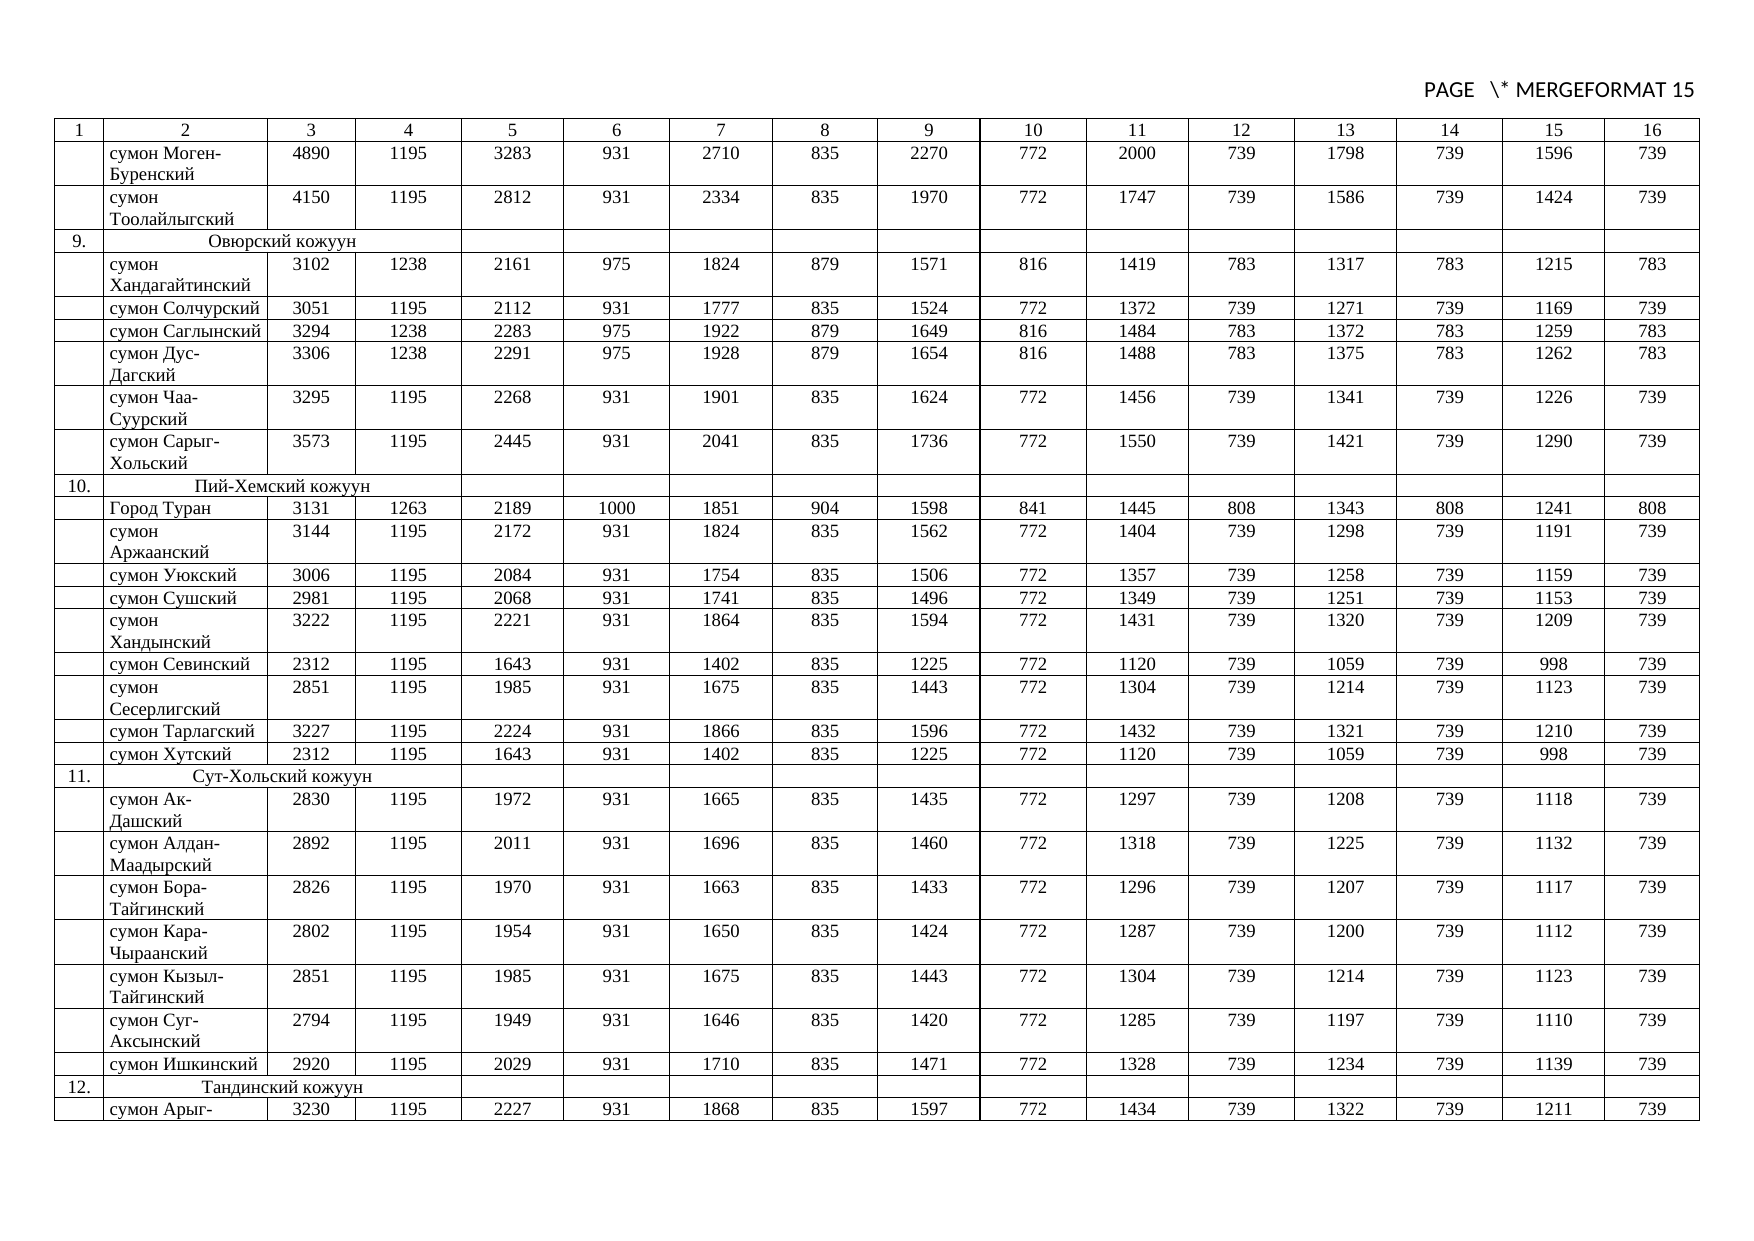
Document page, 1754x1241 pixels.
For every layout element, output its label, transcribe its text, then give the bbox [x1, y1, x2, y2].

table_cell 2068 [462, 587, 563, 608]
table_cell 835 [773, 430, 877, 473]
table_cell [981, 765, 1086, 787]
table_cell 1435 [878, 788, 979, 831]
table_cell 1195 [356, 186, 461, 229]
table_cell 772 [981, 186, 1086, 229]
table_header 6 [564, 119, 669, 141]
table_cell 1321 [1295, 720, 1396, 742]
table_cell 739 [1605, 587, 1699, 608]
table_header 11 [1087, 119, 1188, 141]
table_cell 739 [1397, 142, 1502, 185]
table_cell сумон Сесерлигский [104, 676, 267, 719]
table_cell 1195 [356, 520, 461, 563]
table_cell сумон Суг-Аксынский [104, 1009, 267, 1052]
table_cell 3051 [268, 297, 355, 318]
table_cell 1210 [1503, 720, 1604, 742]
table_cell 739 [1605, 676, 1699, 719]
table_cell 1596 [878, 720, 979, 742]
table_cell 835 [773, 1009, 877, 1052]
table_cell 1118 [1503, 788, 1604, 831]
table_cell [55, 743, 103, 764]
table_cell 2227 [462, 1098, 563, 1120]
table_cell 739 [1189, 720, 1294, 742]
table_cell [773, 765, 877, 787]
table_cell 2283 [462, 320, 563, 341]
table_cell [1605, 1076, 1699, 1097]
table_cell 783 [1605, 253, 1699, 296]
table_cell 1972 [462, 788, 563, 831]
table_cell 1215 [1503, 253, 1604, 296]
table_cell [1189, 230, 1294, 252]
table_cell сумон Солчурский [104, 297, 267, 318]
table_cell 1195 [356, 832, 461, 875]
table_cell [1605, 765, 1699, 787]
table_cell 1443 [878, 676, 979, 719]
table_cell 1488 [1087, 342, 1188, 385]
table_header 14 [1397, 119, 1502, 141]
table_cell 1562 [878, 520, 979, 563]
table_cell 772 [981, 430, 1086, 473]
table_cell 835 [773, 720, 877, 742]
table_cell [55, 832, 103, 875]
table_cell [55, 920, 103, 963]
table_cell 1225 [878, 743, 979, 764]
table_cell 1259 [1503, 320, 1604, 341]
table_cell 1271 [1295, 297, 1396, 318]
table_cell [1087, 1076, 1188, 1097]
table_cell 1153 [1503, 587, 1604, 608]
table_cell 739 [1189, 430, 1294, 473]
table_cell 1654 [878, 342, 979, 385]
table_cell 739 [1397, 297, 1502, 318]
table_cell сумон Севинский [104, 653, 267, 675]
table_cell сумон Сушский [104, 587, 267, 608]
table_cell 1597 [878, 1098, 979, 1120]
table_cell 1586 [1295, 186, 1396, 229]
table_cell [55, 342, 103, 385]
table_cell 1985 [462, 676, 563, 719]
table_cell 835 [773, 920, 877, 963]
table_cell 739 [1605, 564, 1699, 586]
table_cell 1120 [1087, 743, 1188, 764]
table_cell 1195 [356, 386, 461, 429]
table_cell [670, 765, 772, 787]
table_cell 1646 [670, 1009, 772, 1052]
table_cell 3294 [268, 320, 355, 341]
table_cell [55, 297, 103, 318]
table_cell 998 [1503, 743, 1604, 764]
table_cell сумон Арыг-Бажинский [104, 1098, 267, 1120]
table_cell 2334 [670, 186, 772, 229]
table_cell [564, 230, 669, 252]
table_cell [1503, 1076, 1604, 1097]
table_cell 1624 [878, 386, 979, 429]
table_cell сумон Кара-Чыраанский [104, 920, 267, 963]
table_cell [55, 720, 103, 742]
table_cell 739 [1189, 653, 1294, 675]
table_cell 783 [1605, 342, 1699, 385]
table_cell 1372 [1295, 320, 1396, 341]
table_cell 1675 [670, 965, 772, 1008]
table_header 1 [55, 119, 103, 141]
table_cell 835 [773, 832, 877, 875]
table_cell сумон Аржаанский [104, 520, 267, 563]
table_cell 1258 [1295, 564, 1396, 586]
table_cell 808 [1189, 497, 1294, 519]
table_cell 739 [1189, 965, 1294, 1008]
table_cell 1736 [878, 430, 979, 473]
table_cell 772 [981, 609, 1086, 652]
table_cell 1191 [1503, 520, 1604, 563]
table_cell сумон Хутский [104, 743, 267, 764]
table_cell 739 [1605, 788, 1699, 831]
table_cell [1397, 765, 1502, 787]
table_cell сумон Тарлагский [104, 720, 267, 742]
table_cell 739 [1397, 653, 1502, 675]
table_cell [55, 676, 103, 719]
table_cell 841 [981, 497, 1086, 519]
table_cell 931 [564, 142, 669, 185]
table_cell 3102 [268, 253, 355, 296]
table_cell 1432 [1087, 720, 1188, 742]
table_cell сумон Дус-Дагский [104, 342, 267, 385]
table_cell 931 [564, 430, 669, 473]
table_cell 816 [981, 253, 1086, 296]
table_cell 1139 [1503, 1053, 1604, 1074]
table_cell 9. [55, 230, 103, 252]
table_cell 931 [564, 587, 669, 608]
table_cell 1375 [1295, 342, 1396, 385]
table_cell 1571 [878, 253, 979, 296]
table_cell 10. [55, 475, 103, 496]
table_cell сумон Алдан-Маадырский [104, 832, 267, 875]
table_cell 739 [1605, 142, 1699, 185]
table_cell 772 [981, 1009, 1086, 1052]
table_cell 1433 [878, 876, 979, 919]
table_cell 1445 [1087, 497, 1188, 519]
table_cell [1605, 230, 1699, 252]
table_cell 1928 [670, 342, 772, 385]
table_cell 931 [564, 297, 669, 318]
table_cell 879 [773, 320, 877, 341]
table_cell 1443 [878, 965, 979, 1008]
table_cell 783 [1189, 342, 1294, 385]
table_cell 975 [564, 342, 669, 385]
table_cell 1195 [356, 430, 461, 473]
table_cell 1496 [878, 587, 979, 608]
table_cell 1954 [462, 920, 563, 963]
table_cell [1295, 765, 1396, 787]
table_cell 879 [773, 253, 877, 296]
table_cell 1195 [356, 653, 461, 675]
table_cell 1970 [462, 876, 563, 919]
table_cell 772 [981, 297, 1086, 318]
table_cell 1901 [670, 386, 772, 429]
table_cell 835 [773, 876, 877, 919]
table_cell 1710 [670, 1053, 772, 1074]
table_cell 1304 [1087, 965, 1188, 1008]
table_cell 739 [1605, 876, 1699, 919]
table_cell 739 [1605, 743, 1699, 764]
table_cell [773, 1076, 877, 1097]
table_cell 1225 [1295, 832, 1396, 875]
table_cell 739 [1397, 876, 1502, 919]
table_cell 1357 [1087, 564, 1188, 586]
table_cell 739 [1189, 587, 1294, 608]
table_cell 739 [1397, 1098, 1502, 1120]
table_cell 1596 [1503, 142, 1604, 185]
table_cell 739 [1397, 430, 1502, 473]
table_cell 931 [564, 920, 669, 963]
table_cell [462, 1076, 563, 1097]
table_cell [1605, 475, 1699, 496]
table_cell 739 [1605, 609, 1699, 652]
table_cell [55, 186, 103, 229]
table_cell 2851 [268, 676, 355, 719]
table_cell 772 [981, 788, 1086, 831]
table_cell 11. [55, 765, 103, 787]
table_cell 783 [1189, 320, 1294, 341]
table_header 8 [773, 119, 877, 141]
table_cell 1404 [1087, 520, 1188, 563]
table_cell 1434 [1087, 1098, 1188, 1120]
table_cell 3295 [268, 386, 355, 429]
table_cell 739 [1397, 186, 1502, 229]
table_cell 783 [1397, 253, 1502, 296]
table_cell 931 [564, 720, 669, 742]
table_cell 1238 [356, 342, 461, 385]
table_cell 1197 [1295, 1009, 1396, 1052]
table_cell 739 [1605, 186, 1699, 229]
table_cell [564, 1076, 669, 1097]
table_cell 2000 [1087, 142, 1188, 185]
table_cell 1296 [1087, 876, 1188, 919]
table_cell 1117 [1503, 876, 1604, 919]
table_cell 1851 [670, 497, 772, 519]
table_cell 835 [773, 564, 877, 586]
table_cell [55, 609, 103, 652]
table_cell 1304 [1087, 676, 1188, 719]
table_cell 835 [773, 297, 877, 318]
table_cell 2029 [462, 1053, 563, 1074]
table_cell 739 [1189, 609, 1294, 652]
table_cell 1238 [356, 253, 461, 296]
table_cell 1431 [1087, 609, 1188, 652]
table_cell [55, 653, 103, 675]
table_cell 2221 [462, 609, 563, 652]
table_cell 1598 [878, 497, 979, 519]
table_cell 1059 [1295, 653, 1396, 675]
table_cell [462, 475, 563, 496]
table_cell [55, 1098, 103, 1120]
table_cell 931 [564, 743, 669, 764]
table_cell 739 [1397, 920, 1502, 963]
table_cell 931 [564, 386, 669, 429]
table_cell Город Туран [104, 497, 267, 519]
table_cell 1263 [356, 497, 461, 519]
table_cell 1372 [1087, 297, 1188, 318]
table_cell [55, 520, 103, 563]
table_cell 1754 [670, 564, 772, 586]
table_cell [1189, 475, 1294, 496]
table_cell 2041 [670, 430, 772, 473]
table_cell 1195 [356, 1009, 461, 1052]
table_cell 739 [1189, 142, 1294, 185]
table_cell 1402 [670, 653, 772, 675]
table_cell [773, 230, 877, 252]
table_cell [981, 1076, 1086, 1097]
table_cell 772 [981, 386, 1086, 429]
table_cell 2920 [268, 1053, 355, 1074]
table_cell [670, 230, 772, 252]
table_cell сумон Сарыг-Хольский [104, 430, 267, 473]
table_cell 2312 [268, 743, 355, 764]
table_cell 3144 [268, 520, 355, 563]
table_cell [773, 475, 877, 496]
table_cell 772 [981, 876, 1086, 919]
table_cell [1189, 1076, 1294, 1097]
table_cell 1696 [670, 832, 772, 875]
table_cell 931 [564, 564, 669, 586]
table_cell 835 [773, 186, 877, 229]
table_cell 783 [1605, 320, 1699, 341]
table_cell 739 [1397, 1009, 1502, 1052]
table_cell [55, 142, 103, 185]
table_cell 879 [773, 342, 877, 385]
table_header 7 [670, 119, 772, 141]
table_cell 1123 [1503, 676, 1604, 719]
table_cell 1456 [1087, 386, 1188, 429]
table_cell 1402 [670, 743, 772, 764]
table_cell 3006 [268, 564, 355, 586]
table_cell 1112 [1503, 920, 1604, 963]
table_cell 1665 [670, 788, 772, 831]
table_cell 1000 [564, 497, 669, 519]
table_cell 1866 [670, 720, 772, 742]
table_cell 772 [981, 142, 1086, 185]
table_cell 2161 [462, 253, 563, 296]
table_cell 2084 [462, 564, 563, 586]
table_cell 739 [1605, 832, 1699, 875]
table_cell 1262 [1503, 342, 1604, 385]
table_cell сумон Хандагайтинский [104, 253, 267, 296]
table_cell 1059 [1295, 743, 1396, 764]
table_header 16 [1605, 119, 1699, 141]
table_cell 1214 [1295, 676, 1396, 719]
table_cell сумон Моген-Буренский [104, 142, 267, 185]
table_header 2 [104, 119, 267, 141]
table_cell 2291 [462, 342, 563, 385]
table_cell [55, 1009, 103, 1052]
table_cell [1397, 475, 1502, 496]
table_cell 772 [981, 1098, 1086, 1120]
table_cell 2981 [268, 587, 355, 608]
table_cell 2826 [268, 876, 355, 919]
table_cell 739 [1397, 609, 1502, 652]
table_header 5 [462, 119, 563, 141]
table_cell 2224 [462, 720, 563, 742]
table_cell 1741 [670, 587, 772, 608]
table_cell 739 [1397, 520, 1502, 563]
table_cell 2802 [268, 920, 355, 963]
table_cell 772 [981, 587, 1086, 608]
table_cell 783 [1189, 253, 1294, 296]
table_cell 4150 [268, 186, 355, 229]
table_cell [878, 765, 979, 787]
table_cell 816 [981, 342, 1086, 385]
table_cell [1503, 230, 1604, 252]
table_cell [564, 765, 669, 787]
table_cell 3131 [268, 497, 355, 519]
table_cell 1322 [1295, 1098, 1396, 1120]
table_cell 3222 [268, 609, 355, 652]
table_cell 1484 [1087, 320, 1188, 341]
table_cell [55, 1053, 103, 1074]
table_cell 2270 [878, 142, 979, 185]
table_cell 1421 [1295, 430, 1396, 473]
table_cell 1506 [878, 564, 979, 586]
table_cell [1087, 475, 1188, 496]
table_cell 739 [1605, 965, 1699, 1008]
table_cell 1285 [1087, 1009, 1188, 1052]
table_cell [1087, 765, 1188, 787]
table_cell 739 [1189, 520, 1294, 563]
table_cell [55, 876, 103, 919]
table_cell [1087, 230, 1188, 252]
table_cell 835 [773, 1098, 877, 1120]
table_cell [1189, 765, 1294, 787]
table_cell Пий-Хемский кожуун [104, 475, 461, 496]
table_cell 1747 [1087, 186, 1188, 229]
table_cell 1864 [670, 609, 772, 652]
table_cell 1195 [356, 297, 461, 318]
table_cell 1663 [670, 876, 772, 919]
table_cell 1195 [356, 609, 461, 652]
table_cell 835 [773, 520, 877, 563]
table_cell 739 [1397, 965, 1502, 1008]
table_cell [1397, 1076, 1502, 1097]
table_cell 1195 [356, 1098, 461, 1120]
table_cell [878, 475, 979, 496]
table_cell 772 [981, 965, 1086, 1008]
table_cell 1649 [878, 320, 979, 341]
table_cell 1132 [1503, 832, 1604, 875]
table_cell 739 [1605, 297, 1699, 318]
table_cell 1341 [1295, 386, 1396, 429]
table_cell 2892 [268, 832, 355, 875]
table_cell 835 [773, 609, 877, 652]
table_cell 772 [981, 564, 1086, 586]
table_cell 1226 [1503, 386, 1604, 429]
table_cell 931 [564, 520, 669, 563]
table_cell 1287 [1087, 920, 1188, 963]
table_cell 835 [773, 1053, 877, 1074]
table_cell 1471 [878, 1053, 979, 1074]
table_cell 1643 [462, 743, 563, 764]
table_cell 739 [1605, 653, 1699, 675]
table_cell сумон Бора-Тайгинский [104, 876, 267, 919]
table_header 10 [981, 119, 1086, 141]
table_cell 739 [1397, 386, 1502, 429]
table_cell 3230 [268, 1098, 355, 1120]
table_cell 739 [1189, 1053, 1294, 1074]
table_cell 1524 [878, 297, 979, 318]
table_cell [878, 1076, 979, 1097]
table_cell 739 [1397, 1053, 1502, 1074]
table_cell 739 [1605, 1053, 1699, 1074]
table_cell 1195 [356, 142, 461, 185]
table_cell 1298 [1295, 520, 1396, 563]
table_cell 1419 [1087, 253, 1188, 296]
table_cell 1460 [878, 832, 979, 875]
table_cell 1328 [1087, 1053, 1188, 1074]
table_cell 3573 [268, 430, 355, 473]
table_cell 835 [773, 587, 877, 608]
table_cell Овюрский кожуун [104, 230, 461, 252]
table_cell 2794 [268, 1009, 355, 1052]
table_cell 2189 [462, 497, 563, 519]
table_cell 772 [981, 832, 1086, 875]
table_cell 1241 [1503, 497, 1604, 519]
table_cell 835 [773, 142, 877, 185]
table_cell 772 [981, 720, 1086, 742]
table_cell 975 [564, 253, 669, 296]
table_cell 739 [1397, 720, 1502, 742]
table_cell [1503, 765, 1604, 787]
table_cell 739 [1397, 587, 1502, 608]
table_cell 931 [564, 965, 669, 1008]
table_cell сумон Ишкинский [104, 1053, 267, 1074]
table_cell 739 [1605, 430, 1699, 473]
table_cell 3227 [268, 720, 355, 742]
table_cell 1777 [670, 297, 772, 318]
table_cell [1397, 230, 1502, 252]
table_cell [55, 587, 103, 608]
table_cell 1798 [1295, 142, 1396, 185]
table_header 13 [1295, 119, 1396, 141]
table_cell 808 [1397, 497, 1502, 519]
table_cell 739 [1397, 743, 1502, 764]
table_cell [670, 1076, 772, 1097]
table_cell 739 [1605, 720, 1699, 742]
table_cell 1824 [670, 520, 772, 563]
table_cell [1295, 230, 1396, 252]
table_cell [55, 564, 103, 586]
table_cell 975 [564, 320, 669, 341]
table_cell 1110 [1503, 1009, 1604, 1052]
table_cell [1503, 475, 1604, 496]
table_cell 772 [981, 676, 1086, 719]
table_cell 1675 [670, 676, 772, 719]
table_cell 2812 [462, 186, 563, 229]
table_cell 931 [564, 788, 669, 831]
table_cell 1195 [356, 1053, 461, 1074]
table_cell 1424 [1503, 186, 1604, 229]
table_cell 739 [1189, 297, 1294, 318]
table_cell 931 [564, 1009, 669, 1052]
table_cell 739 [1189, 743, 1294, 764]
table_header 12 [1189, 119, 1294, 141]
table_cell 1424 [878, 920, 979, 963]
table_cell 1643 [462, 653, 563, 675]
table_cell 1922 [670, 320, 772, 341]
table_cell сумон Уюкский [104, 564, 267, 586]
table_cell [55, 965, 103, 1008]
table_cell 772 [981, 1053, 1086, 1074]
table_cell 1195 [356, 564, 461, 586]
table_cell 739 [1605, 920, 1699, 963]
table_cell 1225 [878, 653, 979, 675]
table_cell 2445 [462, 430, 563, 473]
table_cell [981, 475, 1086, 496]
table_cell 1297 [1087, 788, 1188, 831]
table_cell 1349 [1087, 587, 1188, 608]
table_cell 772 [981, 743, 1086, 764]
table_cell сумон Кызыл-Тайгинский [104, 965, 267, 1008]
table_cell 2268 [462, 386, 563, 429]
table_cell 1209 [1503, 609, 1604, 652]
table_cell 835 [773, 386, 877, 429]
table_cell 1251 [1295, 587, 1396, 608]
table_cell 739 [1397, 788, 1502, 831]
table_cell 1200 [1295, 920, 1396, 963]
table_cell 931 [564, 186, 669, 229]
table_cell 2011 [462, 832, 563, 875]
table_cell [55, 430, 103, 473]
table_cell 1317 [1295, 253, 1396, 296]
table_cell 739 [1189, 386, 1294, 429]
table_cell 739 [1189, 564, 1294, 586]
table_cell 739 [1397, 676, 1502, 719]
table_cell [1295, 475, 1396, 496]
table_cell 816 [981, 320, 1086, 341]
table_cell 1208 [1295, 788, 1396, 831]
table_cell 739 [1397, 564, 1502, 586]
table_cell 1650 [670, 920, 772, 963]
table_cell 739 [1605, 386, 1699, 429]
table_cell 739 [1189, 876, 1294, 919]
table_cell 1207 [1295, 876, 1396, 919]
table_cell 931 [564, 832, 669, 875]
table_cell 1594 [878, 609, 979, 652]
table_cell [462, 230, 563, 252]
table_cell 835 [773, 788, 877, 831]
table_cell [462, 765, 563, 787]
table_cell 1195 [356, 876, 461, 919]
table_cell 2710 [670, 142, 772, 185]
table_header 4 [356, 119, 461, 141]
table_cell 1824 [670, 253, 772, 296]
table_cell сумон Саглынский [104, 320, 267, 341]
table_cell 1985 [462, 965, 563, 1008]
table_cell 3283 [462, 142, 563, 185]
table_cell 1970 [878, 186, 979, 229]
table_cell 904 [773, 497, 877, 519]
table_cell 1195 [356, 676, 461, 719]
table_cell 739 [1189, 788, 1294, 831]
table_cell Тандинский кожуун [104, 1076, 461, 1097]
table_cell 808 [1605, 497, 1699, 519]
table_cell сумон Тоолайлыгский [104, 186, 267, 229]
table_cell 2312 [268, 653, 355, 675]
table_cell 12. [55, 1076, 103, 1097]
table_cell 783 [1397, 320, 1502, 341]
table_cell 783 [1397, 342, 1502, 385]
table_cell Сут-Хольский кожуун [104, 765, 461, 787]
table_cell 2112 [462, 297, 563, 318]
table_cell 835 [773, 676, 877, 719]
table_cell 739 [1605, 1098, 1699, 1120]
table_cell 1318 [1087, 832, 1188, 875]
table_cell 931 [564, 676, 669, 719]
table_cell 1195 [356, 720, 461, 742]
table_cell [55, 386, 103, 429]
table_cell 739 [1189, 1098, 1294, 1120]
table_cell 1949 [462, 1009, 563, 1052]
table_cell 1169 [1503, 297, 1604, 318]
table_cell 772 [981, 520, 1086, 563]
table_cell 1214 [1295, 965, 1396, 1008]
table_cell [55, 320, 103, 341]
table_cell 739 [1605, 1009, 1699, 1052]
table_cell 1195 [356, 965, 461, 1008]
table_cell 1238 [356, 320, 461, 341]
table_cell 1120 [1087, 653, 1188, 675]
table_cell 772 [981, 653, 1086, 675]
table_cell 1195 [356, 587, 461, 608]
table_cell [55, 788, 103, 831]
table_cell [670, 475, 772, 496]
table_cell 835 [773, 653, 877, 675]
table_cell 931 [564, 1053, 669, 1074]
table_cell 2851 [268, 965, 355, 1008]
table_cell 931 [564, 653, 669, 675]
table_cell 1320 [1295, 609, 1396, 652]
table_cell 1343 [1295, 497, 1396, 519]
table_cell 739 [1189, 920, 1294, 963]
table_cell [981, 230, 1086, 252]
table_cell 739 [1397, 832, 1502, 875]
table_cell 739 [1189, 1009, 1294, 1052]
table_cell 1211 [1503, 1098, 1604, 1120]
table_cell 931 [564, 1098, 669, 1120]
table_cell 998 [1503, 653, 1604, 675]
table_cell 931 [564, 609, 669, 652]
table_header 15 [1503, 119, 1604, 141]
table_cell 1290 [1503, 430, 1604, 473]
table_cell 1420 [878, 1009, 979, 1052]
table_cell сумон Чаа-Суурский [104, 386, 267, 429]
table_cell [55, 253, 103, 296]
table_cell 739 [1605, 520, 1699, 563]
table_cell 2830 [268, 788, 355, 831]
table_cell 2172 [462, 520, 563, 563]
table_cell 1234 [1295, 1053, 1396, 1074]
table_cell [55, 497, 103, 519]
table_cell 1195 [356, 920, 461, 963]
table_cell 772 [981, 920, 1086, 963]
table_cell [564, 475, 669, 496]
table_cell 739 [1189, 676, 1294, 719]
table_cell 1195 [356, 788, 461, 831]
table_cell 1868 [670, 1098, 772, 1120]
table_cell 1159 [1503, 564, 1604, 586]
table_cell 1550 [1087, 430, 1188, 473]
table_cell 739 [1189, 832, 1294, 875]
table_cell 835 [773, 965, 877, 1008]
table_cell сумон Ак-Дашский [104, 788, 267, 831]
table_cell 835 [773, 743, 877, 764]
table_header 9 [878, 119, 979, 141]
table_cell сумон Хандынский [104, 609, 267, 652]
table_cell 4890 [268, 142, 355, 185]
table_cell 1195 [356, 743, 461, 764]
table_cell 739 [1189, 186, 1294, 229]
table_cell [878, 230, 979, 252]
table_cell 3306 [268, 342, 355, 385]
table_cell 931 [564, 876, 669, 919]
table_cell [1295, 1076, 1396, 1097]
table_header 3 [268, 119, 355, 141]
table_cell 1123 [1503, 965, 1604, 1008]
